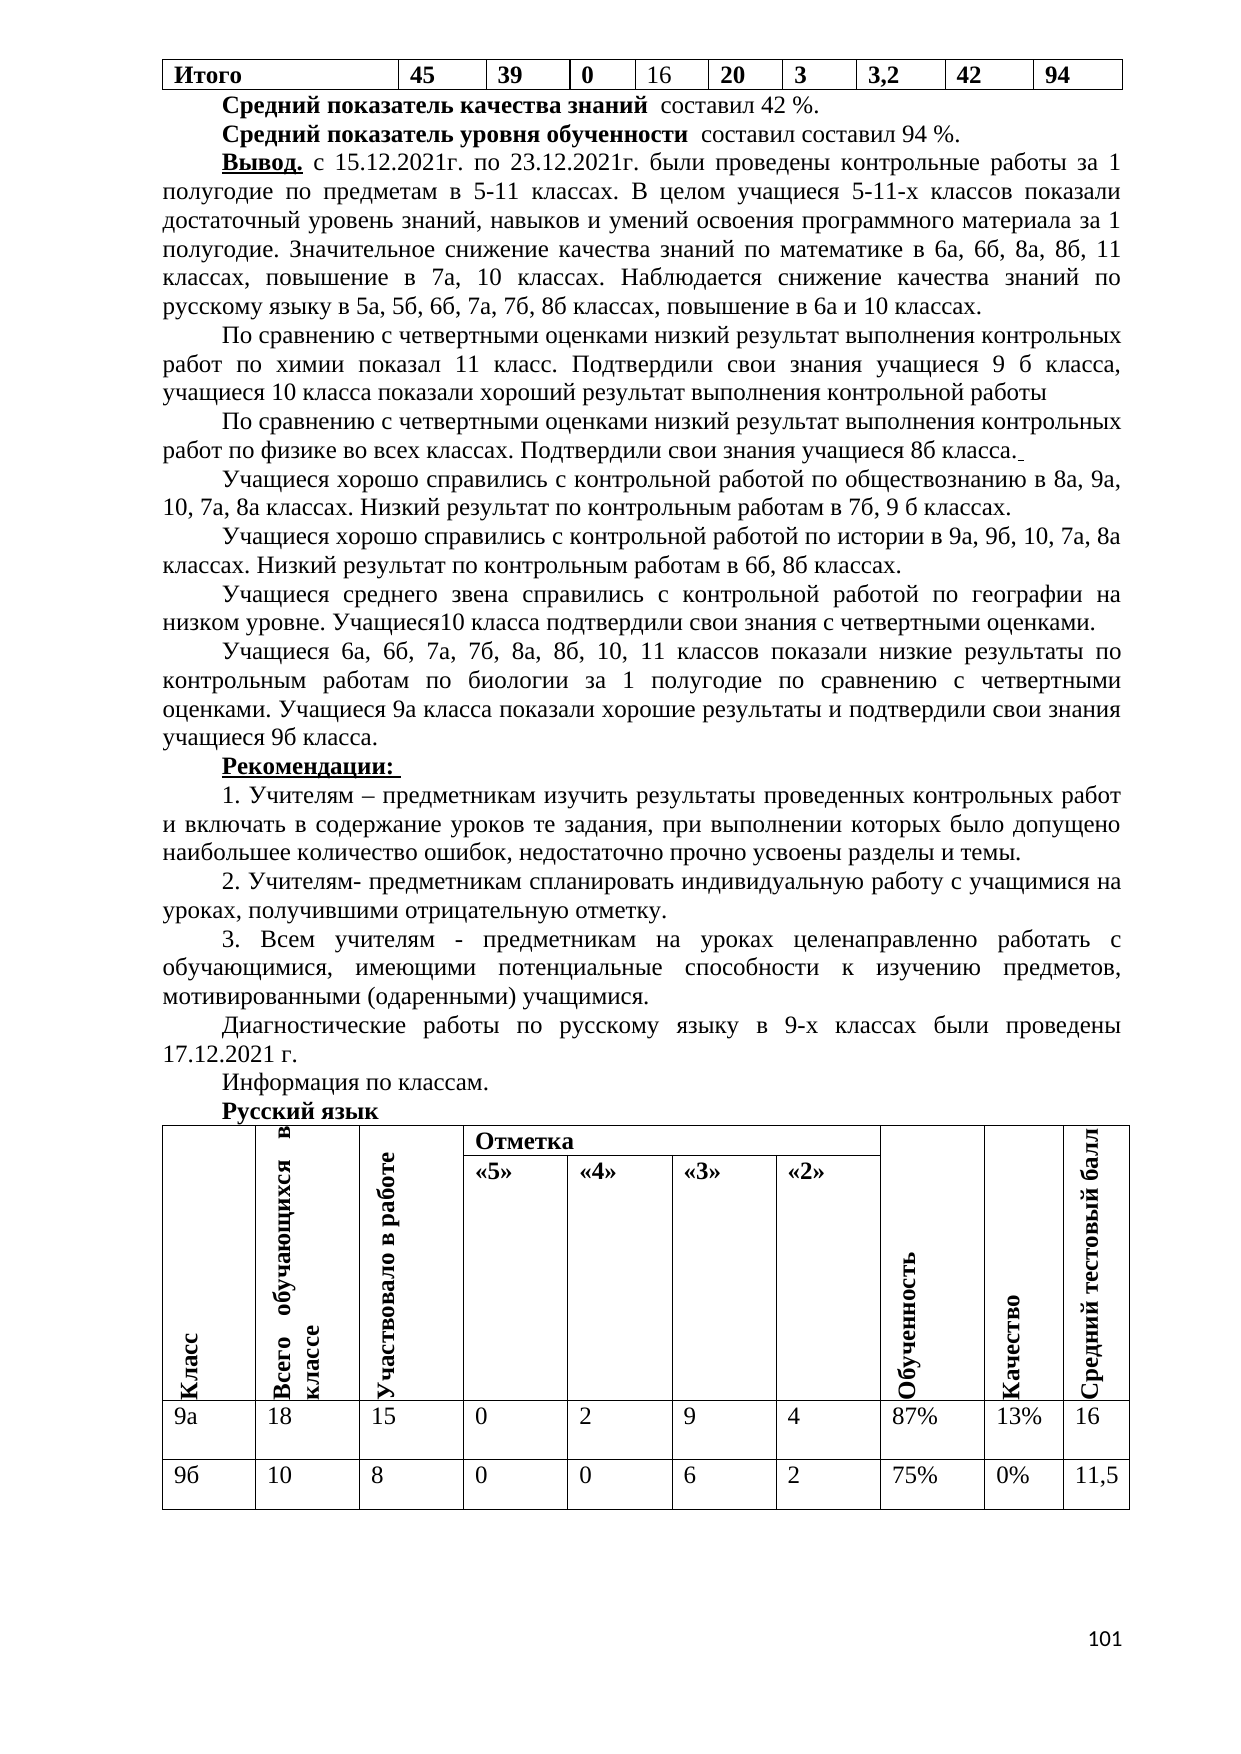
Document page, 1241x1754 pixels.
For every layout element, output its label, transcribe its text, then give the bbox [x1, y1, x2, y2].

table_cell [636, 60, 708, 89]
text 1. Учителям – предметникам изучить результаты проведенных контрольных работ и включать в содержание уроков те задания, при выполнении которых было допущено наибольшее количество ошибок, недостаточно прочно усвоены разделы и темы. [162, 780, 1122, 866]
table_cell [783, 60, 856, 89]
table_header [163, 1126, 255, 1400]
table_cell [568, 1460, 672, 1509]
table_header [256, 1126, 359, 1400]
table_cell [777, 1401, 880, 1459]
text Средний показатель уровня обученности составил составил 94 %. [162, 119, 1122, 147]
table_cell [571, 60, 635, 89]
text Средний показатель качества знаний составил 42 %. [162, 90, 1122, 119]
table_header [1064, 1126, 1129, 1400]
text Вывод. с 15.12.2021г. по 23.12.2021г. были проведены контрольные работы за 1 полугодие по предметам в 5-11 классах. В целом учащиеся 5-11-х классов показали достаточный уровень знаний, навыков и умений освоения программного материала за 1 полугодие. Значительное снижение качества знаний по математике в 6а, 6б, 8а, 8б, 11 классах, повышение в 7а, 10 классах. Наблюдается снижение качества знаний по русскому языку в 5а, 5б, 6б, 7а, 7б, 8б классах, повышение в 6а и 10 классах. [162, 147, 1122, 320]
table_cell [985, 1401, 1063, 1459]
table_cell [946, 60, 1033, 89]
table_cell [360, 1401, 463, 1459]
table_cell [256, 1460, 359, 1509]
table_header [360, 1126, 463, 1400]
text Информация по классам. [162, 1067, 1122, 1096]
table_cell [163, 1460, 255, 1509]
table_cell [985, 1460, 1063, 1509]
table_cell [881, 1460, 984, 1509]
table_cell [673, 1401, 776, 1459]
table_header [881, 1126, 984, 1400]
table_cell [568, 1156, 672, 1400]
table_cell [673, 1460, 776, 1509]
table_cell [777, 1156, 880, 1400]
text 2. Учителям- предметникам спланировать индивидуальную работу с учащимися на уроках, получившими отрицательную отметку. [162, 866, 1122, 924]
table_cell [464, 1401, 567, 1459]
text Учащиеся хорошо справились с контрольной работой по истории в 9а, 9б, 10, 7а, 8а классах. Низкий результат по контрольным работам в 6б, 8б классах. [162, 521, 1122, 579]
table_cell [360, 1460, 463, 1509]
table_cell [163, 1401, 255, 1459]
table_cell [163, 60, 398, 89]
text По сравнению с четвертными оценками низкий результат выполнения контрольных работ по химии показал 11 класс. Подтвердили свои знания учащиеся 9 б класса, учащиеся 10 класса показали хороший результат выполнения контрольной работы [162, 320, 1122, 406]
text Учащиеся среднего звена справились с контрольной работой по географии на низком уровне. Учащиеся10 класса подтвердили свои знания с четвертными оценками. [162, 579, 1122, 636]
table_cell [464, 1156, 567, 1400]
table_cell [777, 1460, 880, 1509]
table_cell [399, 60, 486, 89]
text Русский язык [162, 1096, 1122, 1125]
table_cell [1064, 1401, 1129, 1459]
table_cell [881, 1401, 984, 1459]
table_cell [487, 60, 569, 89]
text Рекомендации: [162, 751, 1122, 780]
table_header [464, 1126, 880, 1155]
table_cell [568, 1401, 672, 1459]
text Учащиеся 6а, 6б, 7а, 7б, 8а, 8б, 10, 11 классов показали низкие результаты по контрольным работам по биологии за 1 полугодие по сравнению с четвертными оценками. Учащиеся 9а класса показали хорошие результаты и подтвердили свои знания учащиеся 9б класса. [162, 636, 1122, 751]
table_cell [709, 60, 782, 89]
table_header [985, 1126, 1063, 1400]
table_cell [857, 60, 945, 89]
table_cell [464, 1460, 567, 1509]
text Учащиеся хорошо справились с контрольной работой по обществознанию в 8а, 9а, 10, 7а, 8а классах. Низкий результат по контрольным работам в 7б, 9 б классах. [162, 464, 1122, 521]
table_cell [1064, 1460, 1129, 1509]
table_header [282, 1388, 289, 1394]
text 3. Всем учителям - предметникам на уроках целенаправленно работать с обучающимися, имеющими потенциальные способности к изучению предметов, мотивированными (одаренными) учащимися. [162, 924, 1122, 1010]
text По сравнению с четвертными оценками низкий результат выполнения контрольных работ по физике во всех классах. Подтвердили свои знания учащиеся 8б класса. [162, 406, 1122, 464]
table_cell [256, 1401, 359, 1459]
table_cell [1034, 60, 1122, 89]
text Диагностические работы по русскому языку в 9-х классах были проведены 17.12.2021 г. [162, 1010, 1122, 1067]
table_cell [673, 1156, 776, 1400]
